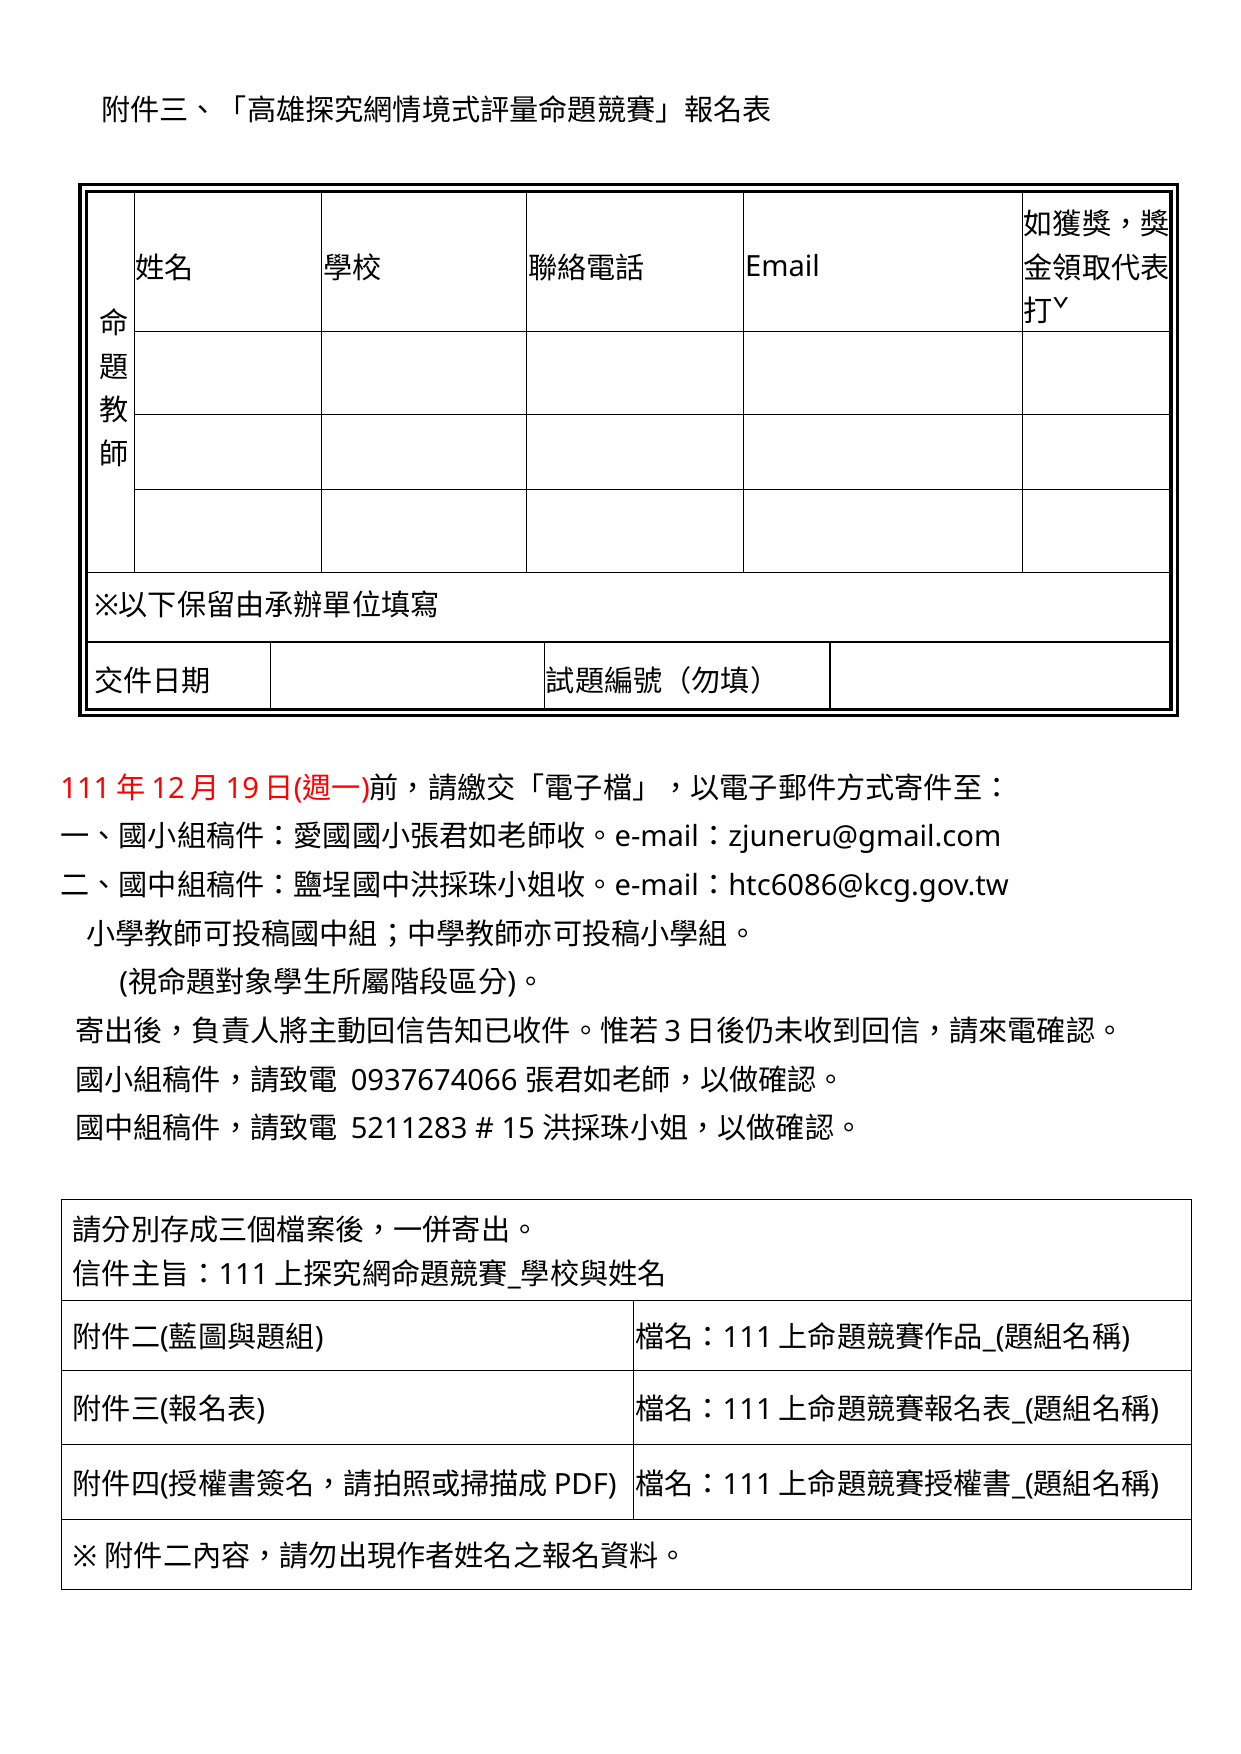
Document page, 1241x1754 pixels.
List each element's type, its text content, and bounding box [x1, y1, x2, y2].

table_cell [744, 490, 1022, 572]
table_cell [1023, 490, 1169, 572]
text 二、國中組稿件：鹽埕國中洪採珠小姐收。e-mail：htc6086@kcg.gov.tw [60, 862, 1181, 904]
table_header 學校 [322, 193, 526, 331]
table_cell 試題編號（勿填） [545, 643, 829, 708]
table_cell 檔名：111上命題競賽作品_(題組名稱) [634, 1301, 1191, 1370]
table_cell [744, 415, 1022, 489]
table_cell [1023, 332, 1169, 414]
text 111年12月19日(週一)前，請繳交「電子檔」，以電子郵件方式寄件至： [60, 764, 1181, 807]
table_cell 附件三(報名表) [62, 1371, 633, 1444]
text 附件三、「高雄探究網情境式評量命題競賽」報名表 [76, 87, 1181, 129]
text 國中組稿件，請致電 5211283 # 15 洪採珠小姐，以做確認。 [75, 1105, 1181, 1147]
table_cell [527, 415, 743, 489]
table_cell [1023, 415, 1169, 489]
table_cell [527, 490, 743, 572]
table_cell [135, 415, 321, 489]
table_header Email [744, 193, 1022, 331]
table_cell [271, 643, 544, 708]
text 一、國小組稿件：愛國國小張君如老師收。e-mail：zjuneru@gmail.com [60, 813, 1181, 855]
table_cell [135, 332, 321, 414]
table_cell 交件日期 [88, 643, 270, 708]
table_cell [322, 415, 526, 489]
table_cell [831, 643, 1169, 708]
table_cell ※以下保留由承辦單位填寫 [88, 573, 1169, 641]
table_cell [135, 490, 321, 572]
table_cell [322, 490, 526, 572]
table_cell 附件二(藍圖與題組) [62, 1301, 633, 1370]
table_cell 檔名：111上命題競賽授權書_(題組名稱) [634, 1445, 1191, 1519]
table_header 如獲獎，獎金領取代表打ˇ [1023, 186, 1174, 331]
table_cell [744, 332, 1022, 414]
table_header 請分別存成三個檔案後，一併寄出。 信件主旨：111上探究網命題競賽_學校與姓名 [62, 1200, 1191, 1300]
table_header 聯絡電話 [527, 193, 743, 331]
text 寄出後，負責人將主動回信告知已收件。惟若3日後仍未收到回信，請來電確認。 [75, 1007, 1181, 1050]
table_header 命題教師 [83, 186, 134, 572]
table_cell 檔名：111上命題競賽報名表_(題組名稱) [634, 1371, 1191, 1444]
text 國小組稿件，請致電 0937674066 張君如老師，以做確認。 [75, 1056, 1181, 1098]
table_cell ※ 附件二內容，請勿出現作者姓名之報名資料。 [62, 1520, 1191, 1589]
table_cell [527, 332, 743, 414]
table_cell 附件四(授權書簽名，請拍照或掃描成PDF) [62, 1445, 633, 1519]
table_header 姓名 [135, 193, 321, 331]
text (視命題對象學生所屬階段區分)。 [119, 959, 1181, 1001]
table_cell [322, 332, 526, 414]
text 小學教師可投稿國中組；中學教師亦可投稿小學組。 [60, 910, 1181, 952]
